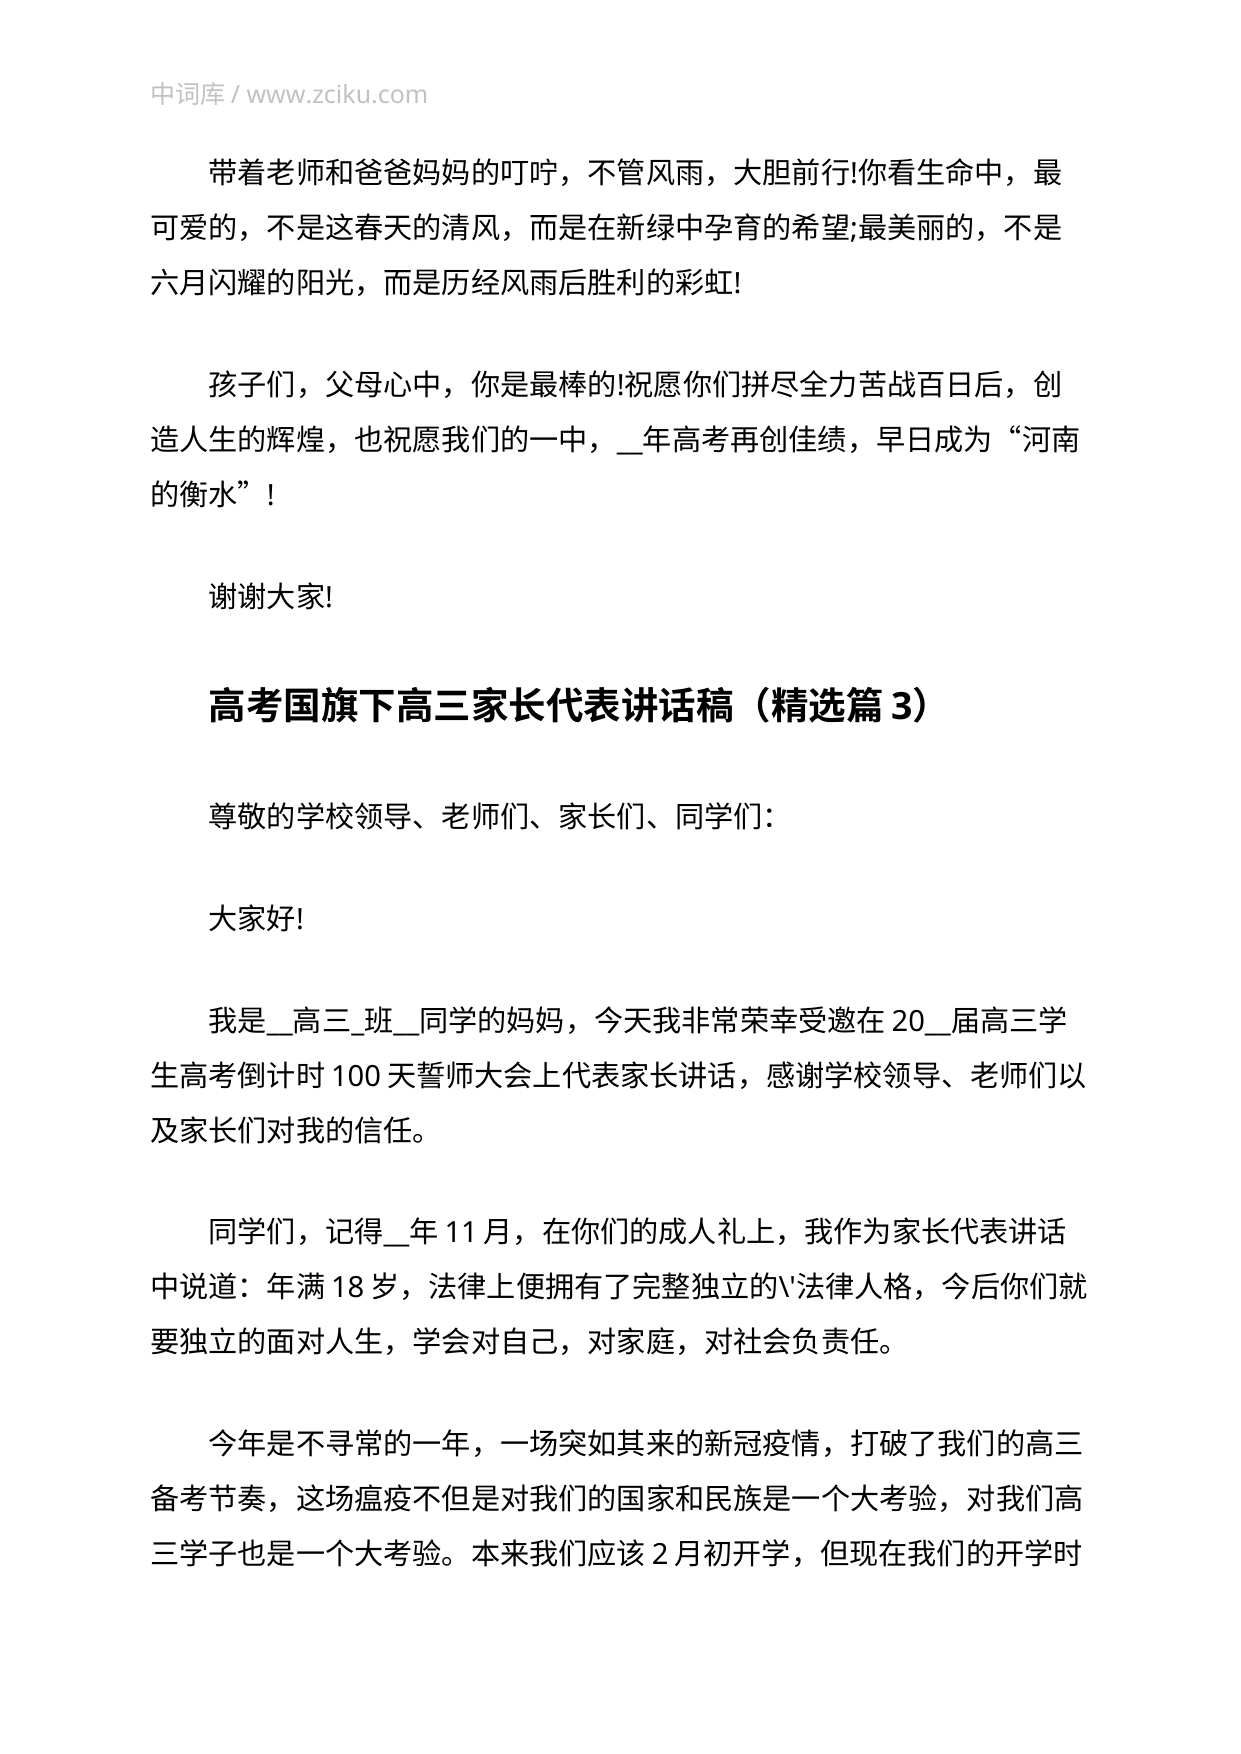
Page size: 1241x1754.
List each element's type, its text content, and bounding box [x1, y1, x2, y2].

text 我是__高三_班__同学的妈妈，今天我非常荣幸受邀在20__届高三学生高考倒计时100天誓师大会上代表家长讲话，感谢学校领导、老师们以及家长们对我的信任。 [150, 997, 1090, 1149]
text 带着老师和爸爸妈妈的叮咛，不管风雨，大胆前行!你看生命中，最可爱的，不是这春天的清风，而是在新绿中孕育的希望;最美丽的，不是六月闪耀的阳光，而是历经风雨后胜利的彩虹! [150, 150, 1090, 302]
text 孩子们，父母心中，你是最棒的!祝愿你们拼尽全力苦战百日后，创造人生的辉煌，也祝愿我们的一中，__年高考再创佳绩，早日成为“河南的衡水”! [150, 362, 1090, 514]
text 高考国旗下高三家长代表讲话稿（精选篇3） [150, 676, 1090, 730]
text 尊敬的学校领导、老师们、家长们、同学们： [150, 793, 1090, 836]
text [150, 1421, 1090, 1573]
text 大家好! [150, 895, 1090, 938]
text 谢谢大家! [150, 574, 1090, 616]
text 同学们，记得__年11月，在你们的成人礼上，我作为家长代表讲话中说道：年满18岁，法律上便拥有了完整独立的\'法律人格，今后你们就要独立的面对人生，学会对自己，对家庭，对社会负责任。 [150, 1209, 1090, 1361]
